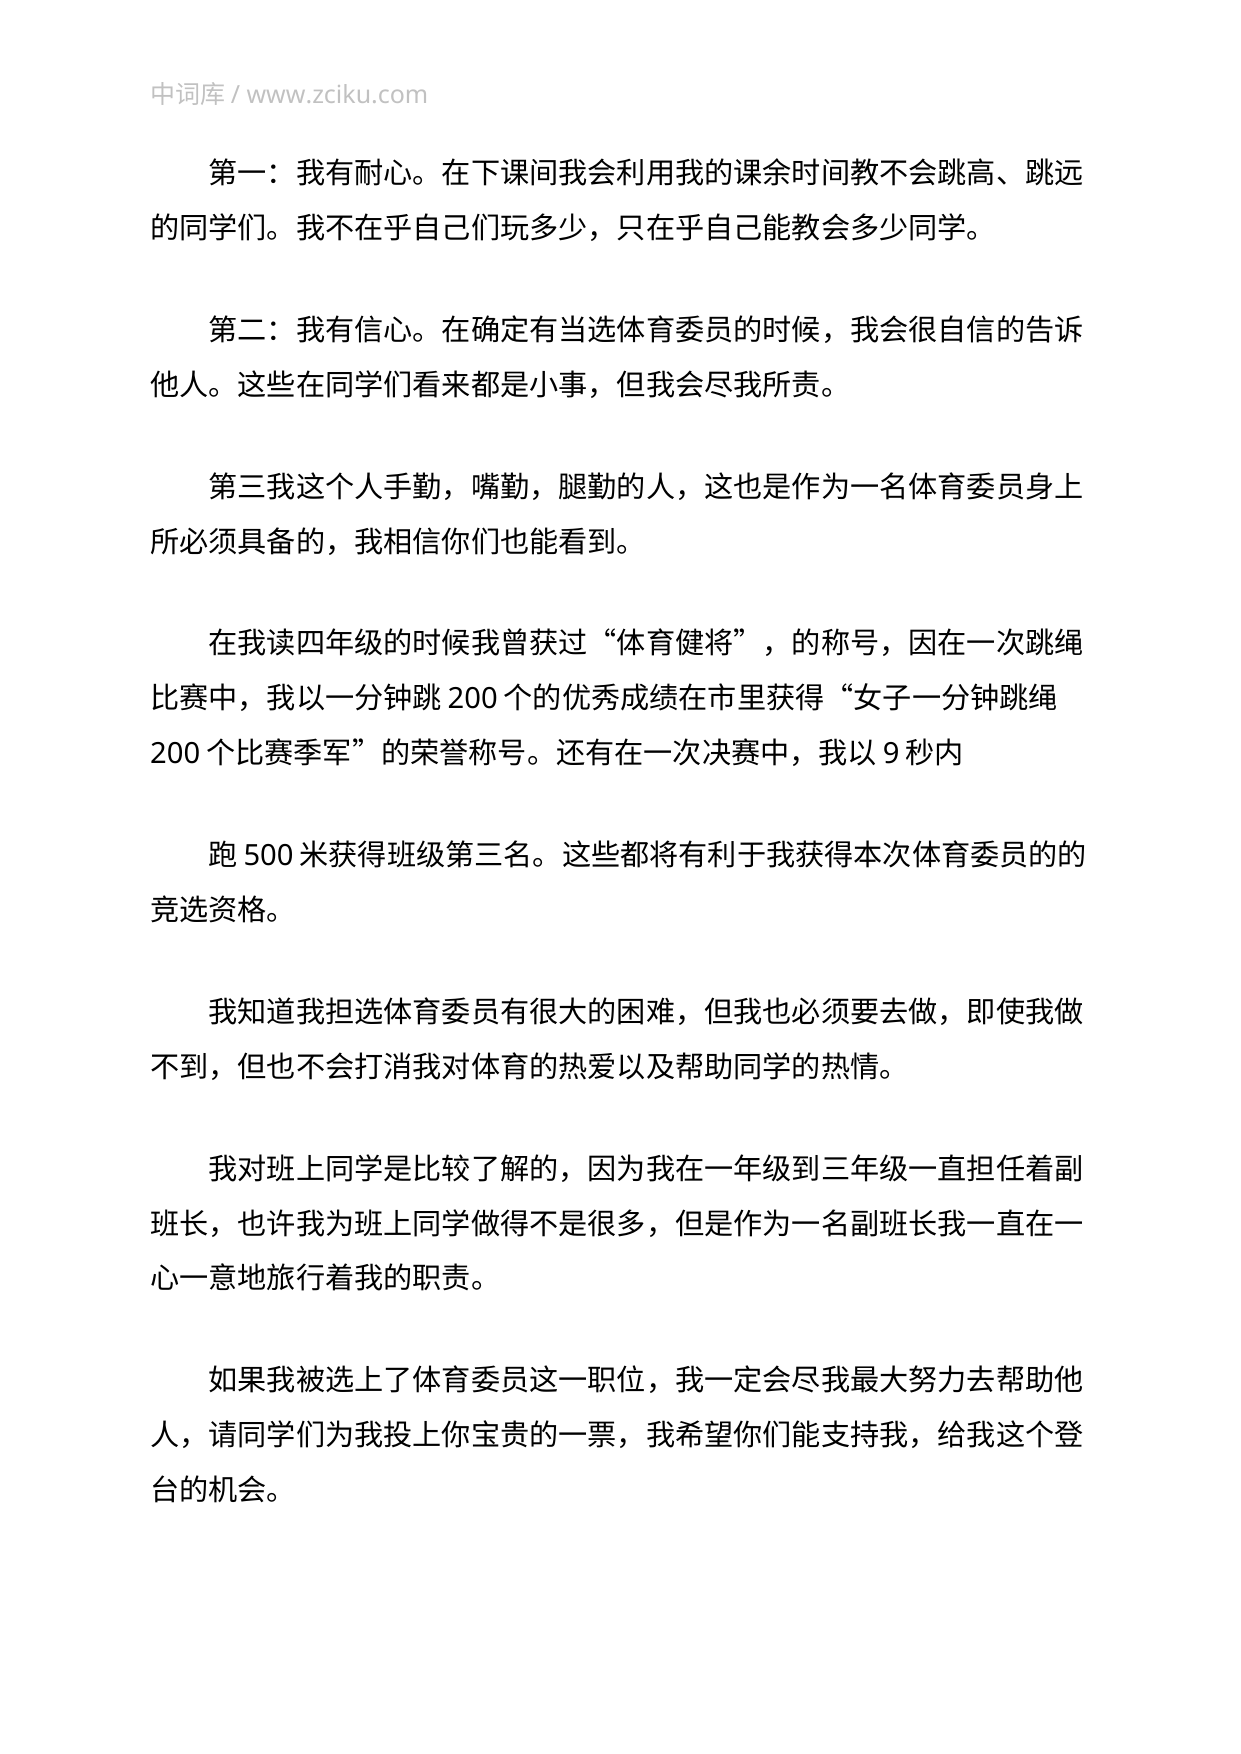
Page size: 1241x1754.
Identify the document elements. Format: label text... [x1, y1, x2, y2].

text 我对班上同学是比较了解的，因为我在一年级到三年级一直担任着副班长，也许我为班上同学做得不是很多，但是作为一名副班长我一直在一心一意地旅行着我的职责。 [150, 1145, 1090, 1297]
text 跑500米获得班级第三名。这些都将有利于我获得本次体育委员的的竞选资格。 [150, 832, 1090, 929]
text 第二：我有信心。在确定有当选体育委员的时候，我会很自信的告诉他人。这些在同学们看来都是小事，但我会尽我所责。 [150, 307, 1090, 404]
text 第三我这个人手勤，嘴勤，腿勤的人，这也是作为一名体育委员身上所必须具备的，我相信你们也能看到。 [150, 463, 1090, 561]
text 如果我被选上了体育委员这一职位，我一定会尽我最大努力去帮助他人，请同学们为我投上你宝贵的一票，我希望你们能支持我，给我这个登台的机会。 [150, 1357, 1090, 1509]
text 在我读四年级的时候我曾获过“体育健将”，的称号，因在一次跳绳比赛中，我以一分钟跳200个的优秀成绩在市里获得“女子一分钟跳绳200个比赛季军”的荣誉称号。还有在一次决赛中，我以9秒内 [150, 620, 1090, 772]
text 第一：我有耐心。在下课间我会利用我的课余时间教不会跳高、跳远的同学们。我不在乎自己们玩多少，只在乎自己能教会多少同学。 [150, 150, 1090, 247]
text 我知道我担选体育委员有很大的困难，但我也必须要去做，即使我做不到，但也不会打消我对体育的热爱以及帮助同学的热情。 [150, 989, 1090, 1086]
